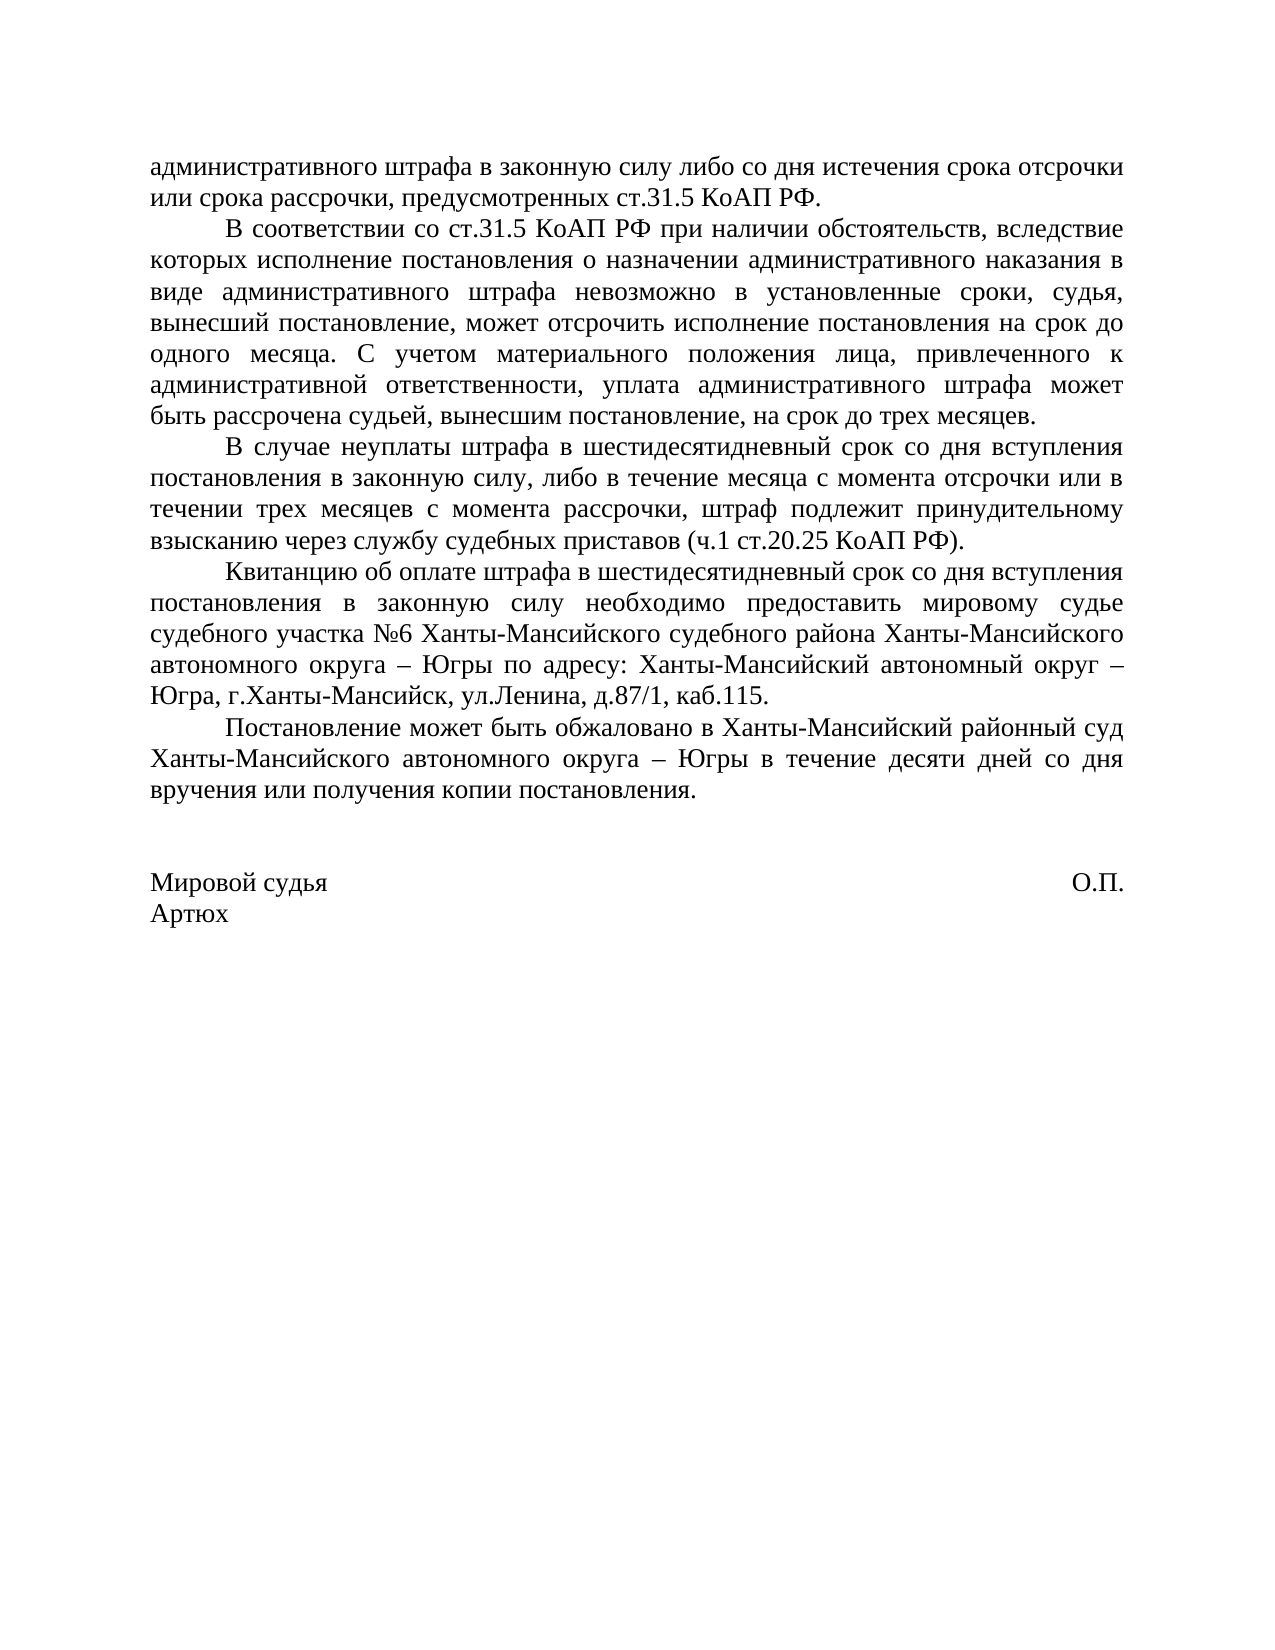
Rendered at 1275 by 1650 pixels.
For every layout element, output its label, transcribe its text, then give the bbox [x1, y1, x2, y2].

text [150, 150, 1125, 212]
text В случае неуплаты штрафа в шестидесятидневный срок со дня вступления постановления в законную силу, либо в течение месяца с момента отсрочки или в течении трех месяцев с момента рассрочки, штраф подлежит принудительному взысканию через службу судебных приставов (ч.1 ст.20.25 КоАП РФ). [150, 430, 1125, 555]
text Мировой судья О.П. Артюх [150, 866, 1125, 929]
text Постановление может быть обжаловано в Ханты-Мансийский районный суд Ханты-Мансийского автономного округа – Югры в течение десяти дней со дня вручения или получения копии постановления. [150, 711, 1125, 804]
text Квитанцию об оплате штрафа в шестидесятидневный срок со дня вступления постановления в законную силу необходимо предоставить мировому судье судебного участка №6 Ханты-Мансийского судебного района Ханты-Мансийского автономного округа – Югры по адресу: Ханты-Мансийский автономный округ – Югра, г.Ханты-Мансийск, ул.Ленина, д.87/1, каб.115. [150, 555, 1125, 711]
text В соответствии со ст.31.5 КоАП РФ при наличии обстоятельств, вследствие которых исполнение постановления о назначении административного наказания в виде административного штрафа невозможно в установленные сроки, судья, вынесший постановление, может отсрочить исполнение постановления на срок до одного месяца. С учетом материального положения лица, привлеченного к административной ответственности, уплата административного штрафа может быть рассрочена судьей, вынесшим постановление, на срок до трех месяцев. [150, 212, 1125, 430]
